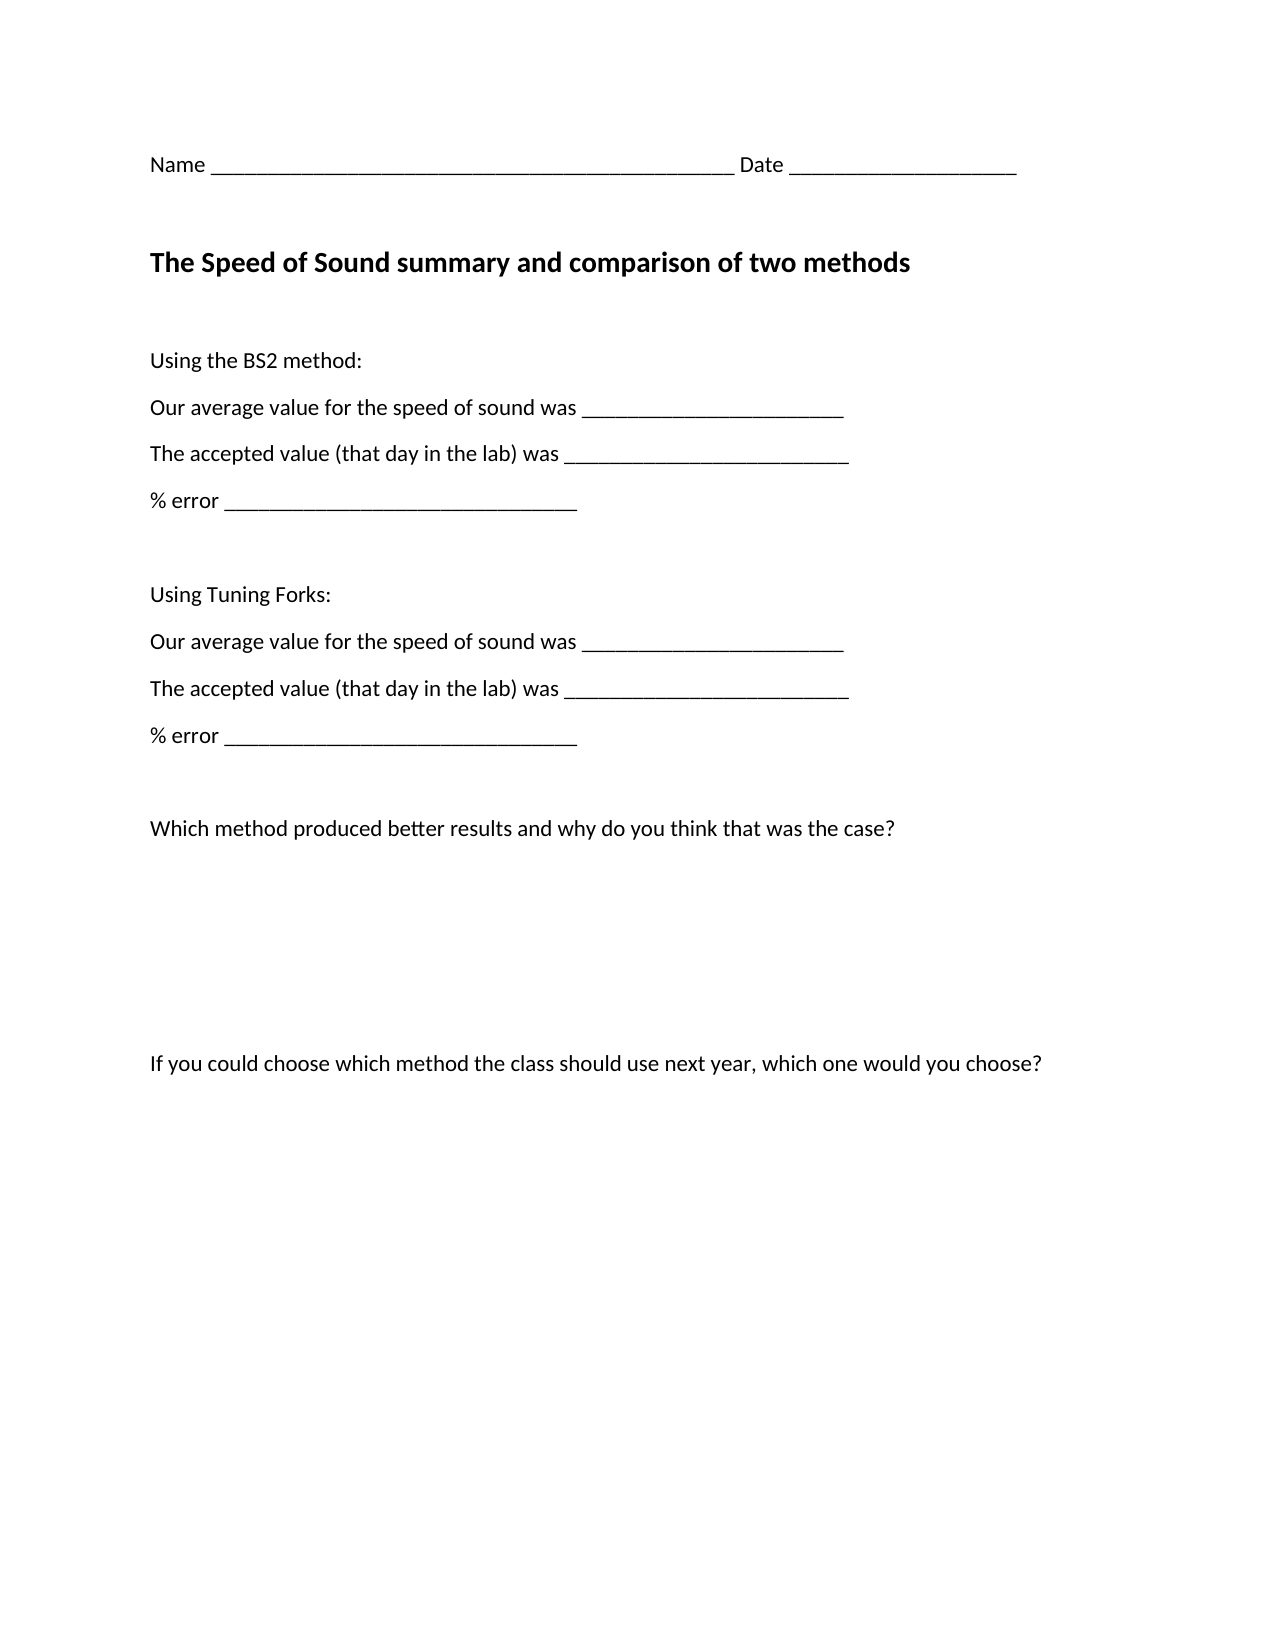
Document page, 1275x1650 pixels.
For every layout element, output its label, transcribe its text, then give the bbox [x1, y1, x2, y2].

text Which method produced better results and why do you think that was the case? [150, 814, 1125, 842]
text The accepted value (that day in the lab) was _________________________ [150, 439, 1125, 467]
text Name ______________________________________________ Date ____________________ [150, 150, 1125, 178]
text % error _______________________________ [150, 486, 1125, 514]
text Using the BS2 method: [150, 346, 1125, 374]
text The accepted value (that day in the lab) was _________________________ [150, 674, 1125, 702]
text Using Tuning Forks: [150, 580, 1125, 608]
text Our average value for the speed of sound was _______________________ [150, 393, 1125, 421]
text If you could choose which method the class should use next year, which one would you choose? [150, 1049, 1125, 1077]
text Our average value for the speed of sound was _______________________ [150, 627, 1125, 655]
text % error _______________________________ [150, 721, 1125, 749]
text The Speed of Sound summary and comparison of two methods [150, 244, 1125, 279]
